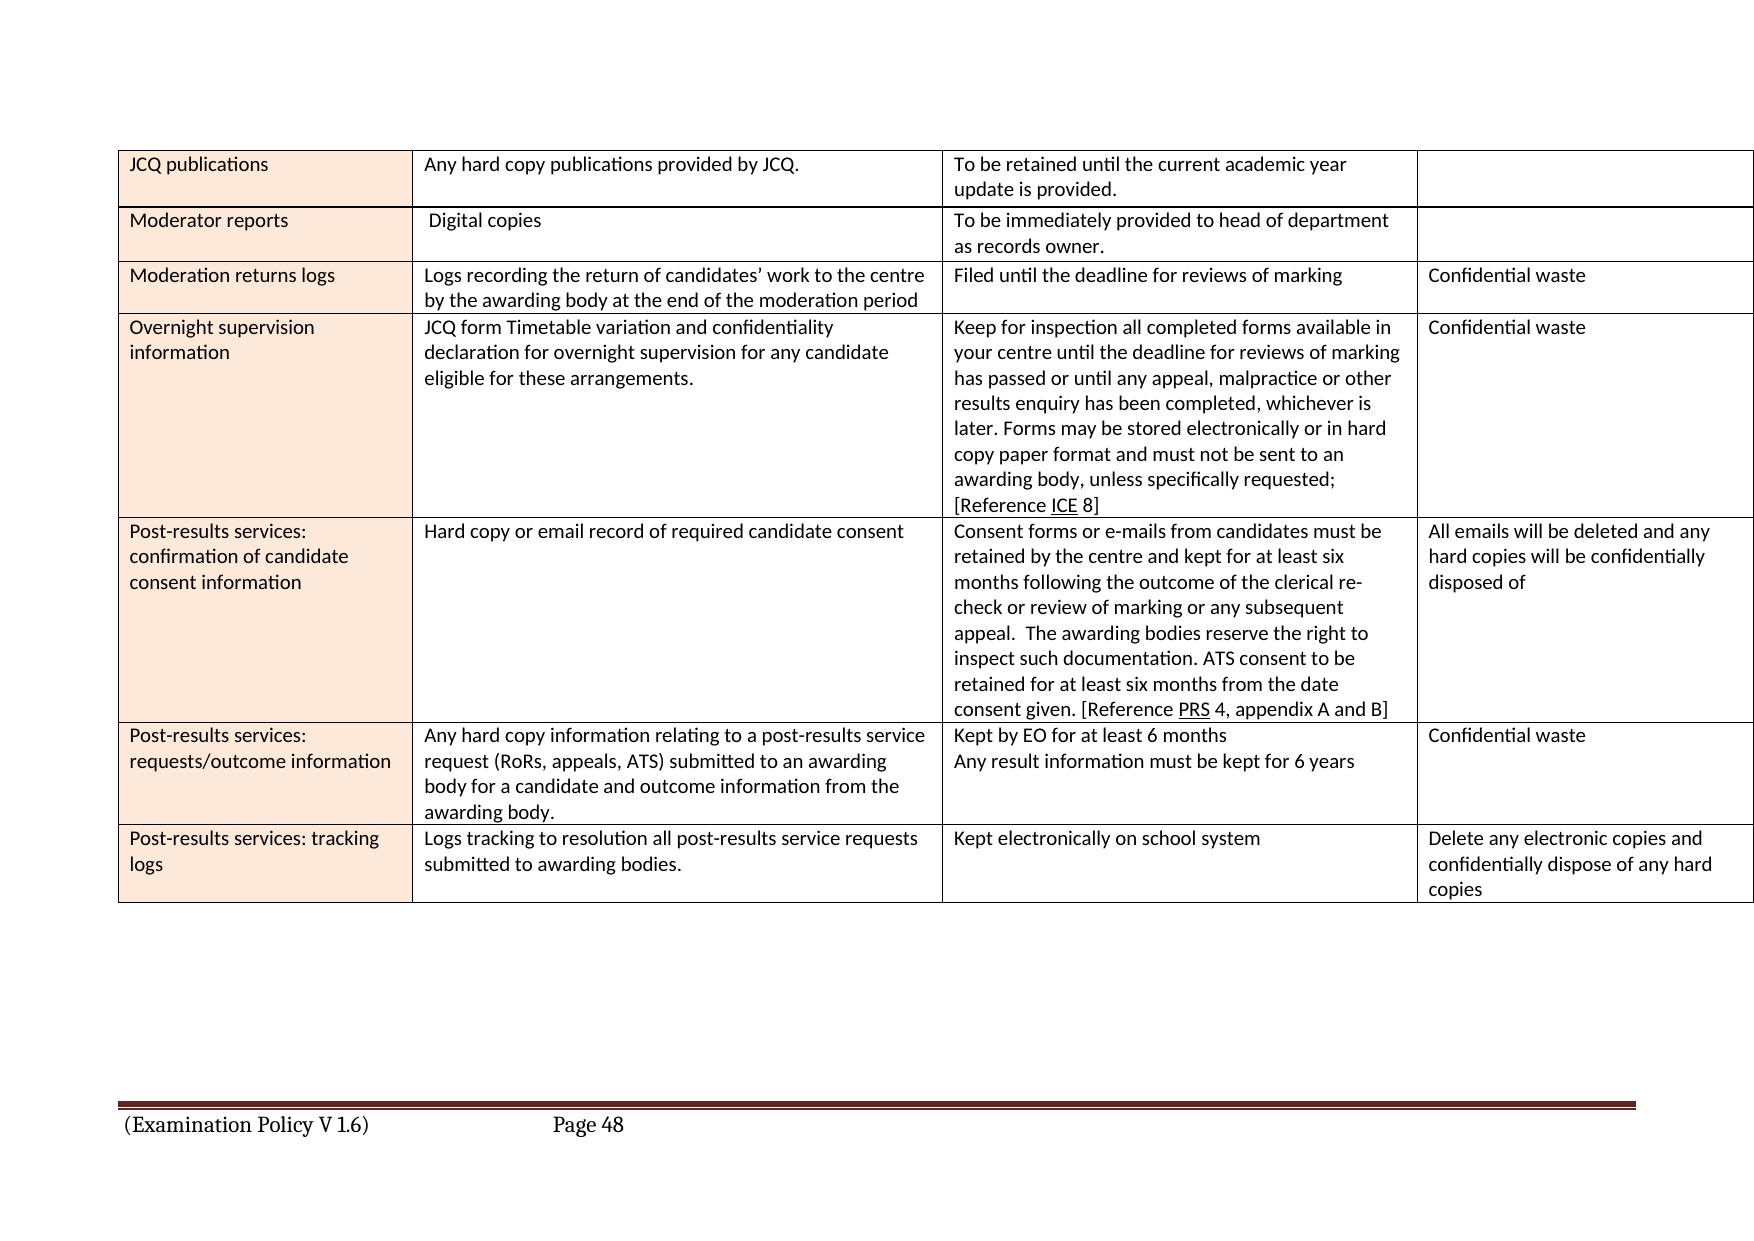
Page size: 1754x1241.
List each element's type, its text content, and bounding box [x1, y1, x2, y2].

table_cell [1418, 151, 1753, 206]
table_cell Any hard copy publications provided by JCQ. [413, 151, 942, 206]
table_cell Filed until the deadline for reviews of marking [943, 262, 1417, 313]
table_cell Confidential waste [1418, 723, 1753, 824]
table_cell Consent forms or e-mails from candidates must be retained by the centre and kept for at least six months following the outcome of the clerical re-check or review of marking or any subsequent appeal. The awarding bodies reserve the right to inspect such documentation. ATS consent to be retained for at least six months from the date consent given. [Reference PRS 4, appendix A and B] [943, 518, 1417, 722]
table_cell Moderator reports [119, 208, 412, 261]
table_cell Keep for inspection all completed forms available in your centre until the deadline for reviews of marking has passed or until any appeal, malpractice or other results enquiry has been completed, whichever is later. Forms may be stored electronically or in hard copy paper format and must not be sent to an awarding body, unless specifically requested; [Reference ICE 8] [943, 314, 1417, 517]
table_cell To be immediately provided to head of department as records owner. [943, 208, 1417, 261]
table_cell All emails will be deleted and any hard copies will be confidentially disposed of [1418, 518, 1753, 722]
table_cell JCQ publications [119, 151, 412, 206]
table_cell Post-results services: confirmation of candidate consent information [119, 518, 412, 722]
table_cell Kept electronically on school system [943, 825, 1417, 902]
table_cell Confidential waste [1418, 262, 1753, 313]
table_cell Post-results services: requests/outcome information [119, 723, 412, 824]
table_cell Delete any electronic copies and confidentially dispose of any hard copies [1418, 825, 1753, 902]
table_cell Hard copy or email record of required candidate consent [413, 518, 942, 722]
table_cell Logs recording the return of candidates’ work to the centre by the awarding body at the end of the moderation period [413, 262, 942, 313]
table_cell Digital copies [413, 208, 942, 261]
table_cell [1418, 208, 1753, 261]
table_cell Confidential waste [1418, 314, 1753, 517]
table_cell Logs tracking to resolution all post-results service requests submitted to awarding bodies. [413, 825, 942, 902]
table_cell Post-results services: tracking logs [119, 825, 412, 902]
table_cell Moderation returns logs [119, 262, 412, 313]
table_cell Overnight supervision information [119, 314, 412, 517]
table_cell To be retained until the current academic year update is provided. [943, 151, 1417, 206]
table_cell Any hard copy information relating to a post-results service request (RoRs, appeals, ATS) submitted to an awarding body for a candidate and outcome information from the awarding body. [413, 723, 942, 824]
table_cell Kept by EO for at least 6 months Any result information must be kept for 6 years [943, 723, 1417, 824]
table_cell JCQ form Timetable variation and confidentiality declaration for overnight supervision for any candidate eligible for these arrangements. [413, 314, 942, 517]
